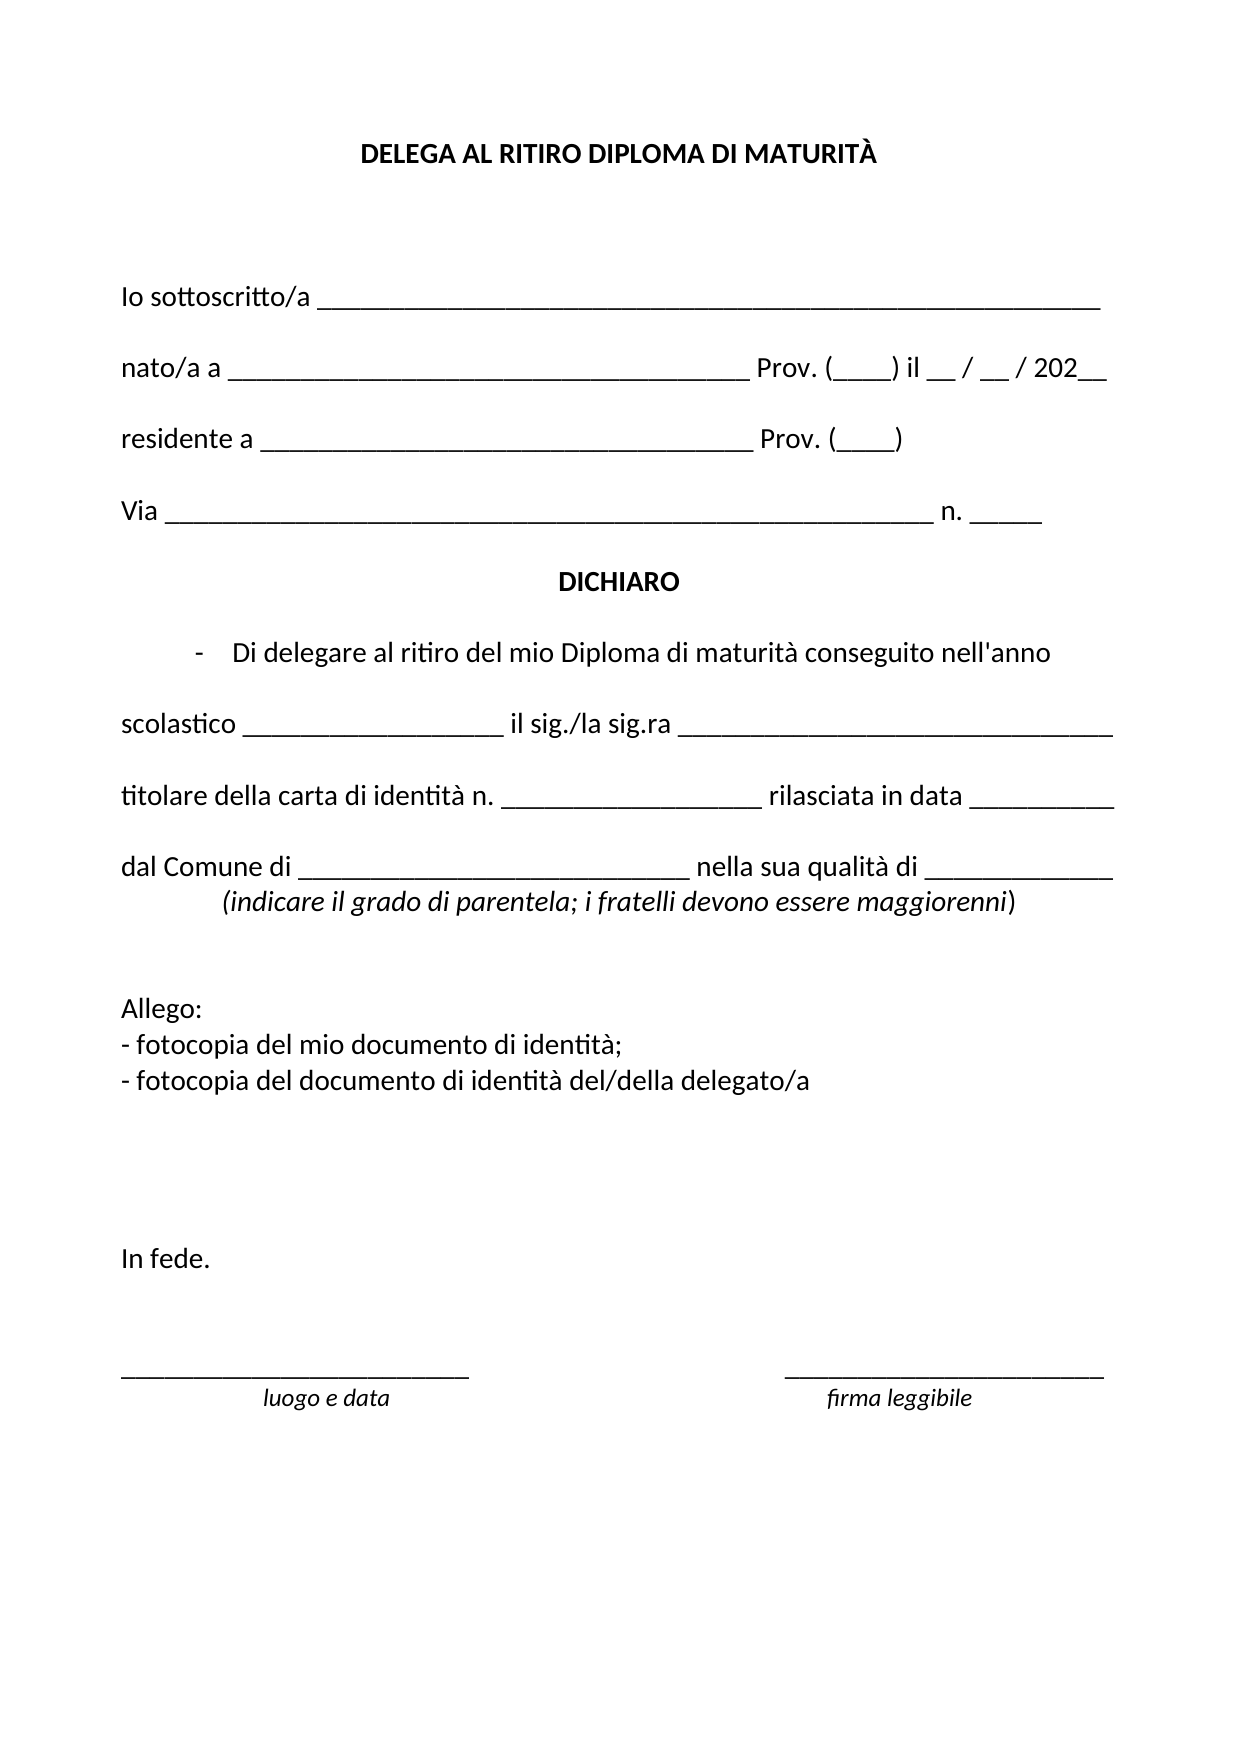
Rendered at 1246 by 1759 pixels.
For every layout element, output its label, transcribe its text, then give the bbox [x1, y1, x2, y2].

text Allego: [121, 990, 1117, 1026]
text - fotocopia del mio documento di identità; [121, 1026, 1117, 1062]
text DICHIARO [121, 563, 1117, 598]
text - fotocopia del documento di identità del/della delegato/a [121, 1062, 1117, 1097]
list Di delegare al ritiro del mio Diploma di maturità conseguito nell'anno [194, 634, 1117, 670]
text ________________________ ______________________ [121, 1347, 1117, 1382]
text In fede. [121, 1240, 1117, 1275]
text Via _____________________________________________________ n. _____ [121, 492, 1117, 527]
text titolare della carta di identità n. __________________ rilasciata in data __________ [121, 777, 1117, 812]
text scolastico __________________ il sig./la sig.ra ______________________________ [121, 705, 1117, 741]
text Io sottoscritto/a ______________________________________________________ [121, 278, 1117, 313]
text dal Comune di ___________________________ nella sua qualità di _____________ [121, 848, 1117, 883]
text nato/a a ____________________________________ Prov. (____) il __ / __ / 202__ residente a __________________________________ Prov. (____) [121, 349, 1117, 456]
text DELEGA AL RITIRO DIPLOMA DI MATURITÀ [121, 135, 1117, 171]
text (indicare il grado di parentela; i fratelli devono essere maggiorenni) [121, 883, 1117, 919]
text luogo e data firma leggibile [121, 1382, 1117, 1413]
